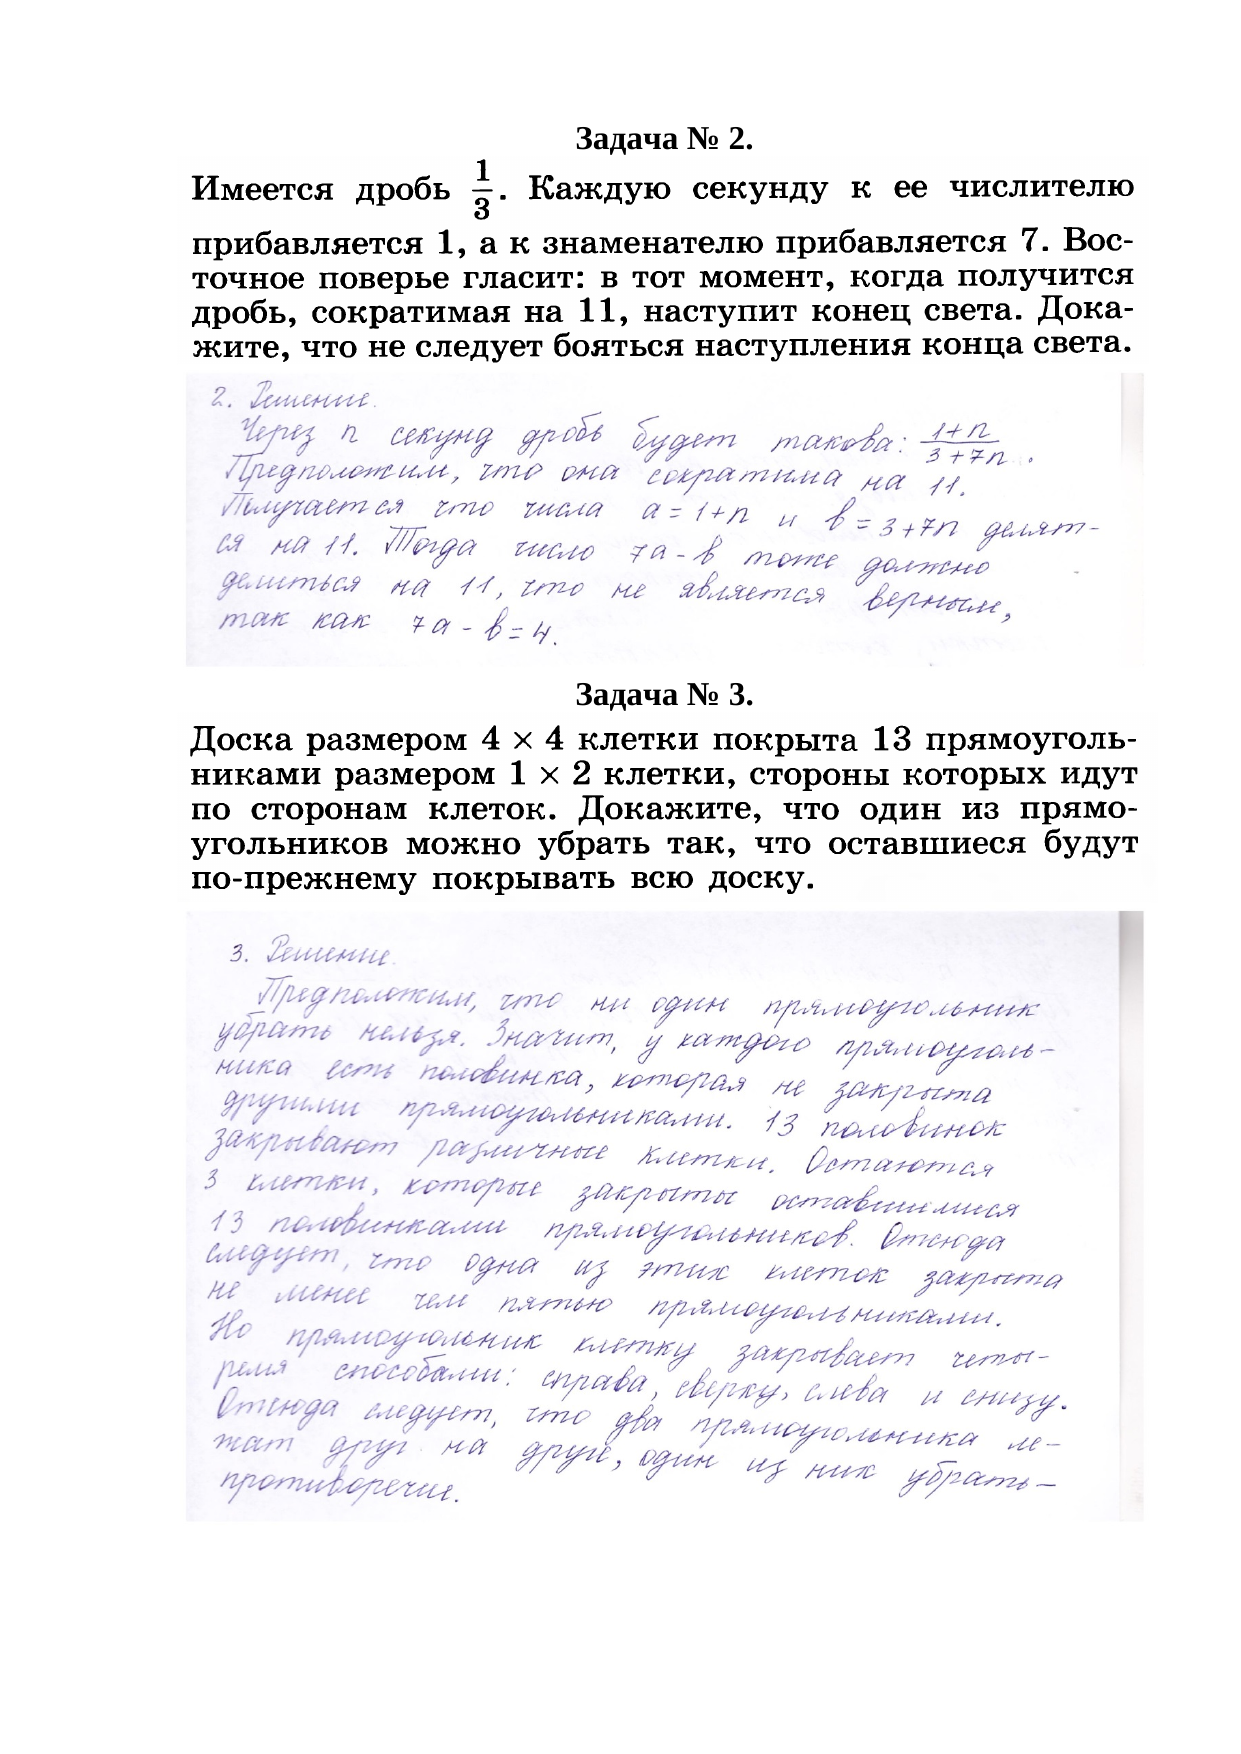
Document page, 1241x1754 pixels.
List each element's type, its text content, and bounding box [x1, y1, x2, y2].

picture [177, 156, 1152, 675]
text Задача № 3. [177, 675, 1152, 712]
text Задача № 2. [177, 118, 1152, 156]
picture [177, 712, 1159, 1530]
